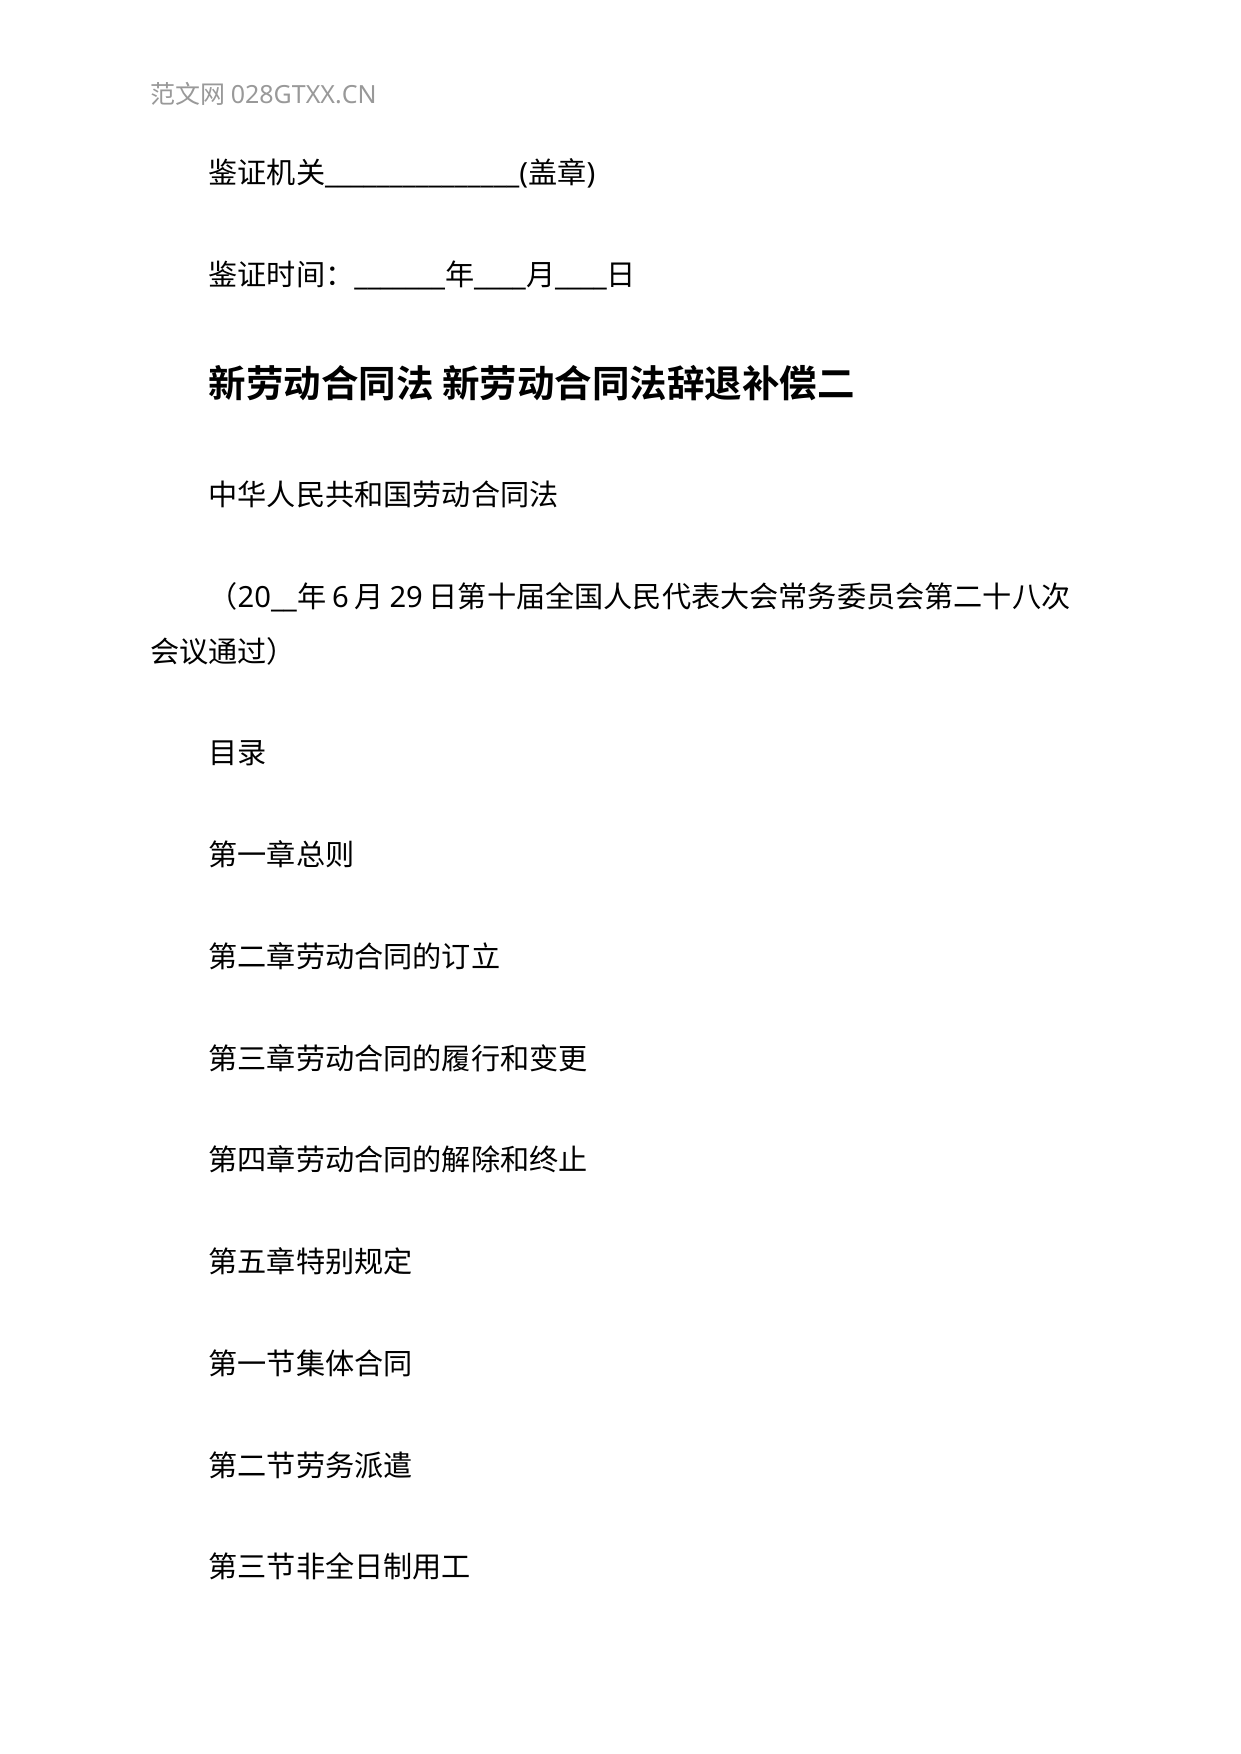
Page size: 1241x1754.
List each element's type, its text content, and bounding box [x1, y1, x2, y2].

text 新劳动合同法 新劳动合同法辞退补偿二 [150, 354, 1090, 408]
text 第三章劳动合同的履行和变更 [150, 1035, 1090, 1077]
text 第四章劳动合同的解除和终止 [150, 1137, 1090, 1179]
text 第三节非全日制用工 [150, 1544, 1090, 1586]
text 第一章总则 [150, 832, 1090, 874]
text 第五章特别规定 [150, 1239, 1090, 1281]
text 第一节集体合同 [150, 1341, 1090, 1383]
text 第二节劳务派遣 [150, 1442, 1090, 1484]
text 目录 [150, 730, 1090, 772]
text 第二章劳动合同的订立 [150, 933, 1090, 976]
text 中华人民共和国劳动合同法 [150, 471, 1090, 514]
text 鉴证机关_______________(盖章) [150, 150, 1090, 192]
text 鉴证时间：_______年____月____日 [150, 252, 1090, 294]
text （20__年6月29日第十届全国人民代表大会常务委员会第二十八次会议通过） [150, 573, 1090, 670]
